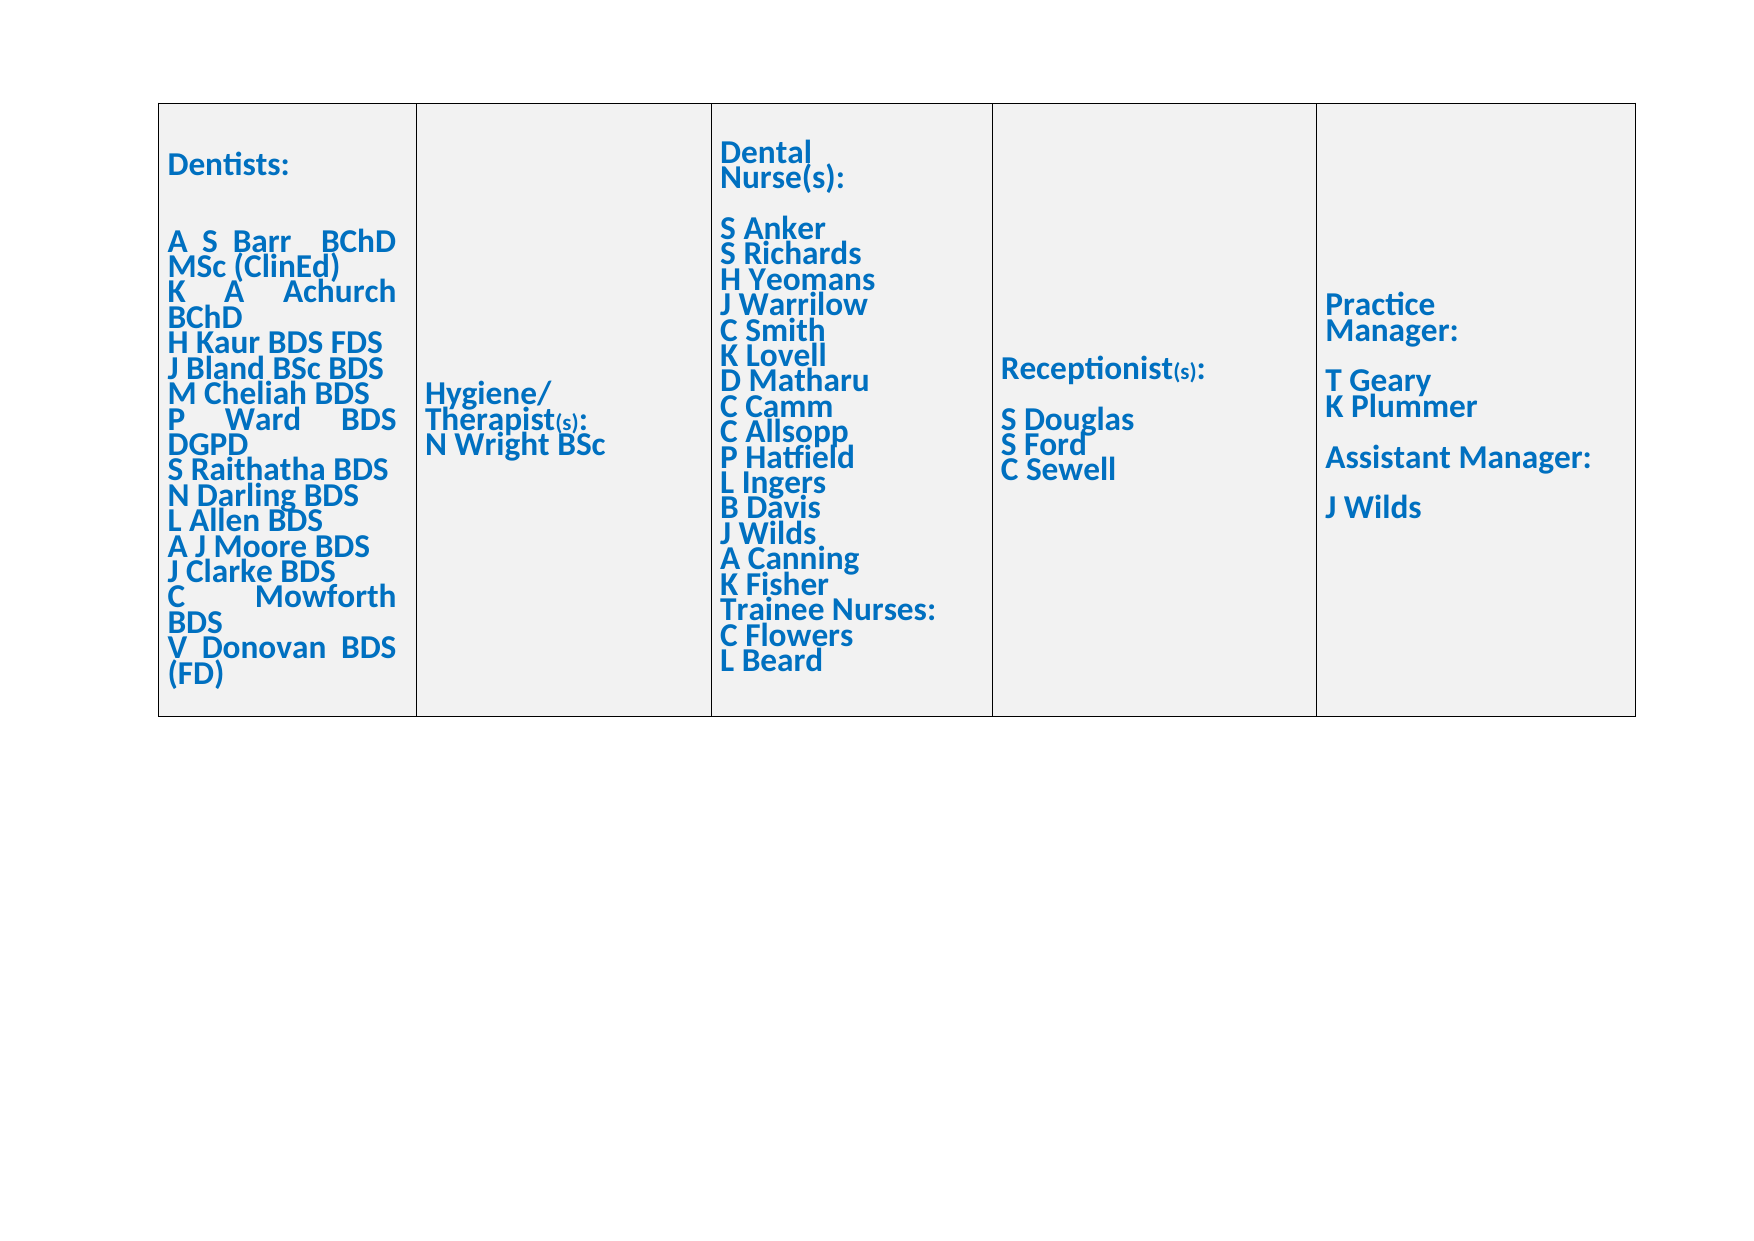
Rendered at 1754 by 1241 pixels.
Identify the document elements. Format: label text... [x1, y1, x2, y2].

table_cell Receptionist(s): S Douglas S Ford C Sewell [993, 104, 1316, 716]
table_cell Hygiene/ Therapist(s): N Wright BSc [417, 104, 711, 716]
table_cell Dental Nurse(s): S Anker S Richards H Yeomans J Warrilow C Smith K Lovell D Matharu C Camm C Allsopp P Hatfield L Ingers B Davis J Wilds A Canning K Fisher Trainee Nurses: C Flowers L Beard [712, 104, 992, 716]
table_cell Dentists: A S Barr BChD MSc (ClinEd) K A Achurch BChD H Kaur BDS FDS J Bland BSc BDS M Cheliah BDS P Ward BDS DGPD S Raithatha BDS N Darling BDS L Allen BDS A J Moore BDS J Clarke BDS C Mowforth BDS V Donovan BDS (FD) [159, 104, 416, 716]
table_cell Practice Manager: T Geary K Plummer Assistant Manager: J Wilds [1317, 104, 1635, 716]
